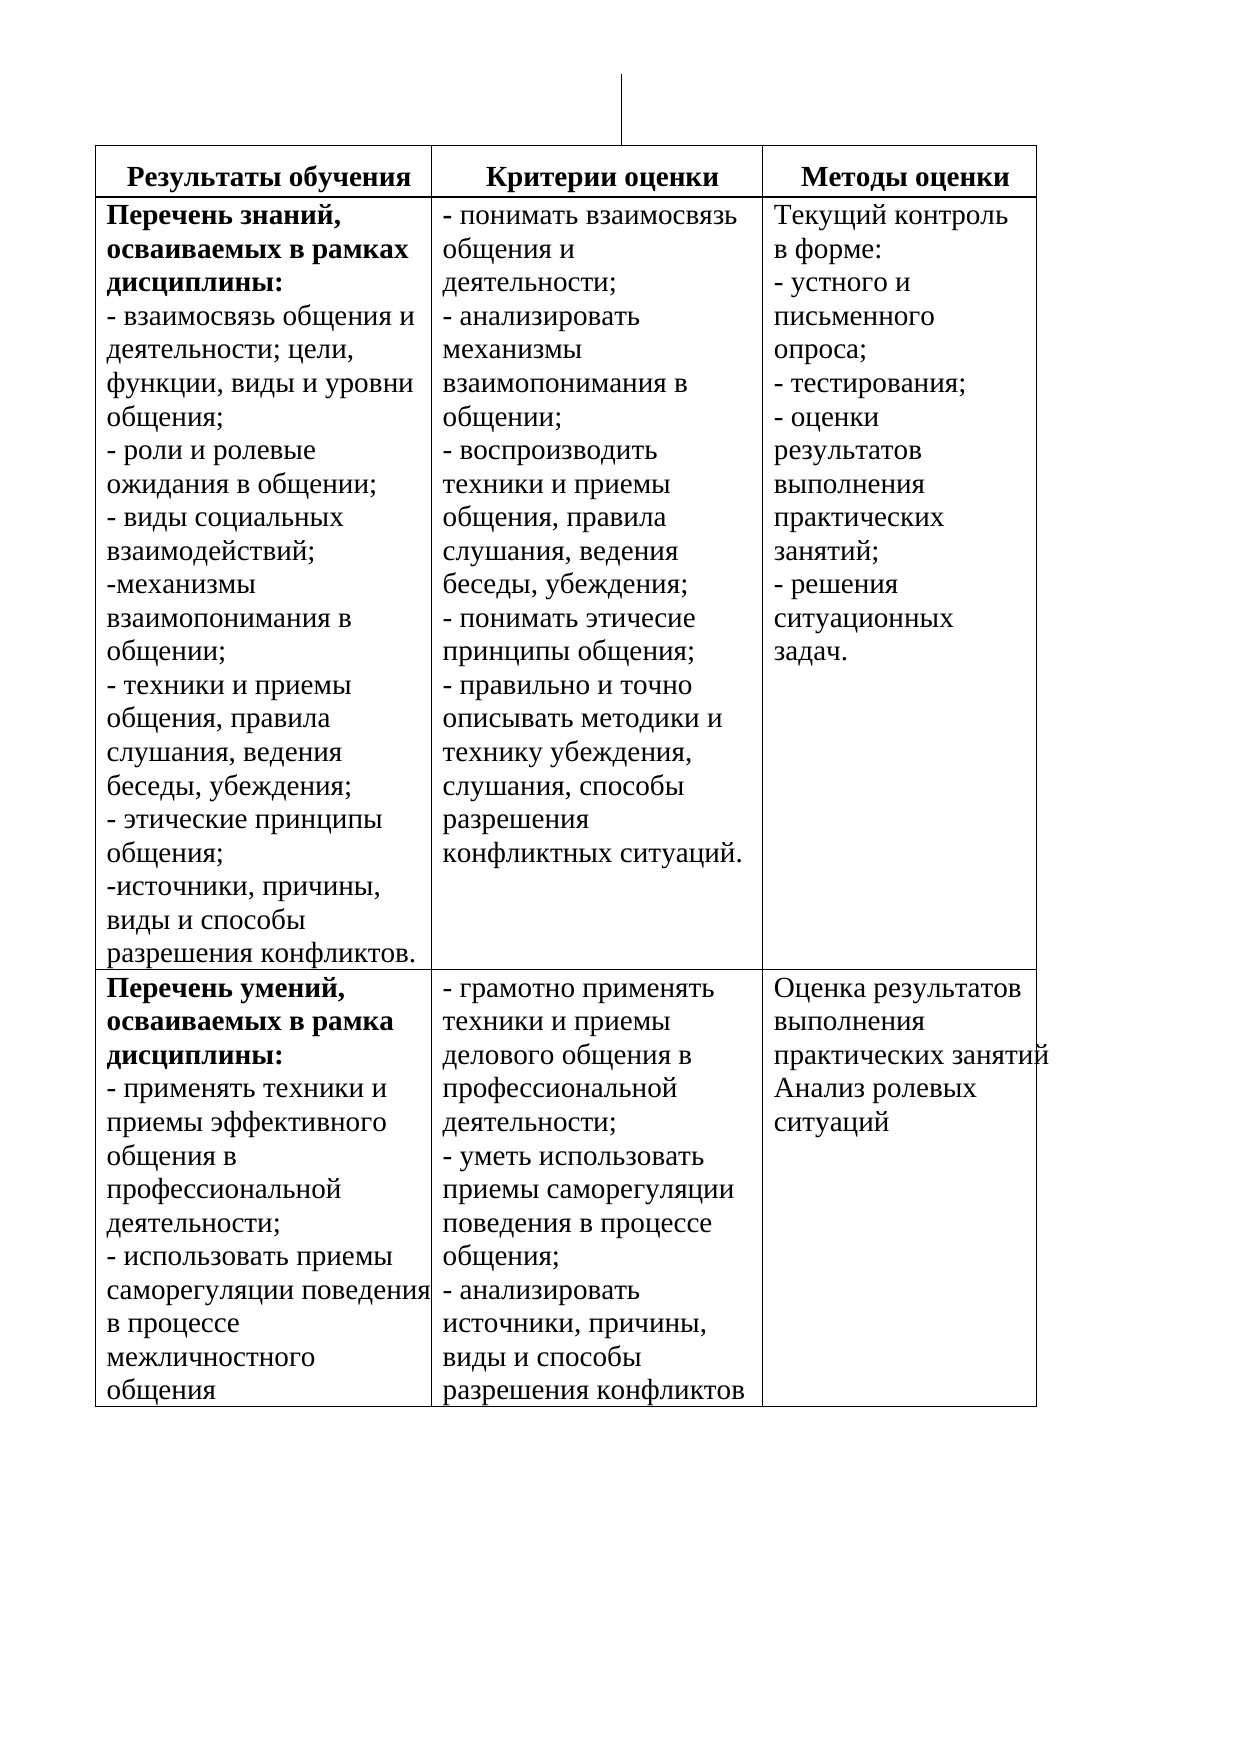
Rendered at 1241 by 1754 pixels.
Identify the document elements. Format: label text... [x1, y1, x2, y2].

table_cell Перечень умений, осваиваемых в рамка дисциплины: - применять техники и приемы эффективного общения в профессиональной деятельности; - использовать приемы саморегуляции поведения в процессе межличностного общения [96, 970, 431, 1406]
table_cell Перечень знаний, осваиваемых в рамках дисциплины: - взаимосвязь общения и деятельности; цели, функции, виды и уровни общения; - роли и ролевые ожидания в общении; - виды социальных взаимодействий; -механизмы взаимопонимания в общении; - техники и приемы общения, правила слушания, ведения беседы, убеждения; - этические принципы общения; -источники, причины, виды и способы разрешения конфликтов. [96, 198, 431, 969]
table_cell Текущий контроль в форме: - устного и письменного опроса; - тестирования; - оценки результатов выполнения практических занятий; - решения ситуационных задач. [763, 198, 1036, 969]
table_cell - грамотно применять техники и приемы делового общения в профессиональной деятельности; - уметь использовать приемы саморегуляции поведения в процессе общения; - анализировать источники, причины, виды и способы разрешения конфликтов [432, 970, 762, 1406]
table_header Методы оценки [763, 146, 1036, 196]
table_header Результаты обучения [96, 146, 431, 196]
table_cell Оценка результатов выполнения практических занятий Анализ ролевых ситуаций [763, 970, 1036, 1406]
table_cell - понимать взаимосвязь общения и деятельности; - анализировать механизмы взаимопонимания в общении; - воспроизводить техники и приемы общения, правила слушания, ведения беседы, убеждения; - понимать этичесие принципы общения; - правильно и точно описывать методики и технику убеждения, слушания, способы разрешения конфликтных ситуаций. [432, 198, 762, 969]
table_header Критерии оценки [432, 146, 762, 196]
